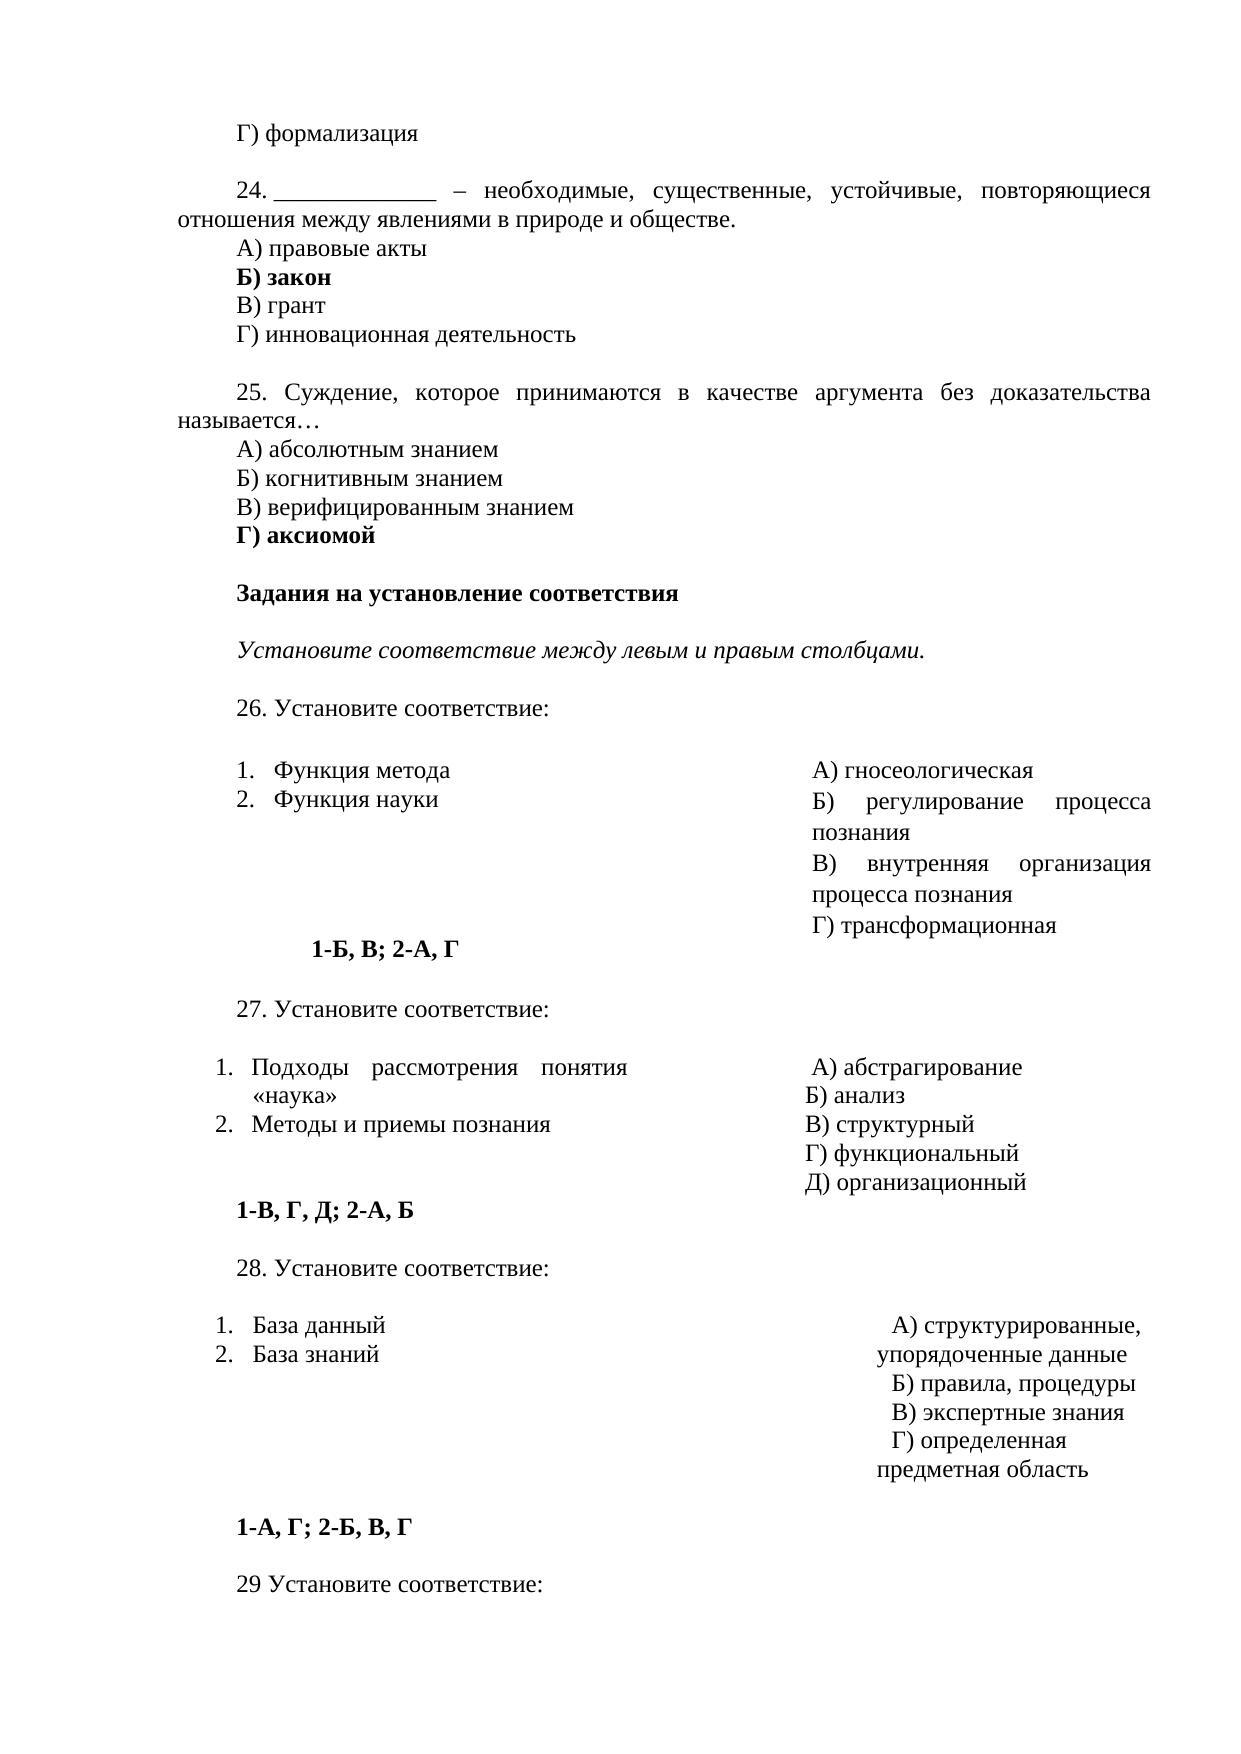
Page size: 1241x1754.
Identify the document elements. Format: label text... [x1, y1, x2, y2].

list Подходы рассмотрения понятия «наука» [215, 1052, 627, 1109]
text Г) функциональный [716, 1138, 1152, 1167]
text 26. Установите соответствие: [177, 693, 1152, 722]
text В) внутренняя организация процесса познания [812, 848, 1152, 908]
text 1-Б, В; 2-А, Г [252, 934, 768, 963]
text А) правовые акты [177, 233, 1152, 262]
text Б) анализ [716, 1081, 1152, 1109]
list Методы и приемы познания [215, 1109, 627, 1138]
list Функция метода [236, 755, 768, 784]
text Д) организационный [716, 1167, 1152, 1196]
text 27. Установите соответствие: [177, 994, 1152, 1023]
text 1-А, Г; 2-Б, В, Г [177, 1512, 1152, 1541]
text А) гносеологическая [812, 755, 1152, 784]
text Б) когнитивным знанием [236, 463, 1152, 492]
text В) верифицированным знанием [236, 492, 1152, 521]
text В) экспертные знания [877, 1397, 1191, 1426]
text Г) определенная предметная область [877, 1426, 1191, 1483]
text А) абстрагирование [716, 1052, 1152, 1081]
text Г) инновационная деятельность [177, 319, 1152, 348]
text 1-В, Г, Д; 2-А, Б [177, 1196, 1152, 1224]
text А) абсолютным знанием [236, 434, 1152, 463]
text Г) аксиомой [236, 521, 1152, 549]
text Г) трансформационная [812, 910, 1152, 939]
text Задания на установление соответствия [177, 578, 1152, 607]
text 24. _____________ – необходимые, существенные, устойчивые, повторяющиеся отношения между явлениями в природе и обществе. [177, 176, 1152, 233]
text Г) формализация [177, 118, 1152, 147]
text 28. Установите соответствие: [177, 1253, 1152, 1282]
text 25. Суждение, которое принимаются в качестве аргумента без доказательства называется… [177, 377, 1152, 434]
list Функция науки [236, 784, 768, 813]
text В) грант [177, 291, 1152, 319]
text В) структурный [716, 1109, 1152, 1138]
text 29 Установите соответствие: [177, 1569, 1152, 1598]
list База знаний [215, 1339, 803, 1368]
text Установите соответствие между левым и правым столбцами. [177, 636, 1152, 664]
text А) структурированные, упорядоченные данные [877, 1311, 1191, 1368]
text Б) закон [177, 262, 1152, 291]
list База данный [215, 1311, 803, 1339]
text Б) регулирование процесса познания [812, 786, 1152, 846]
text Б) правила, процедуры [877, 1368, 1191, 1397]
